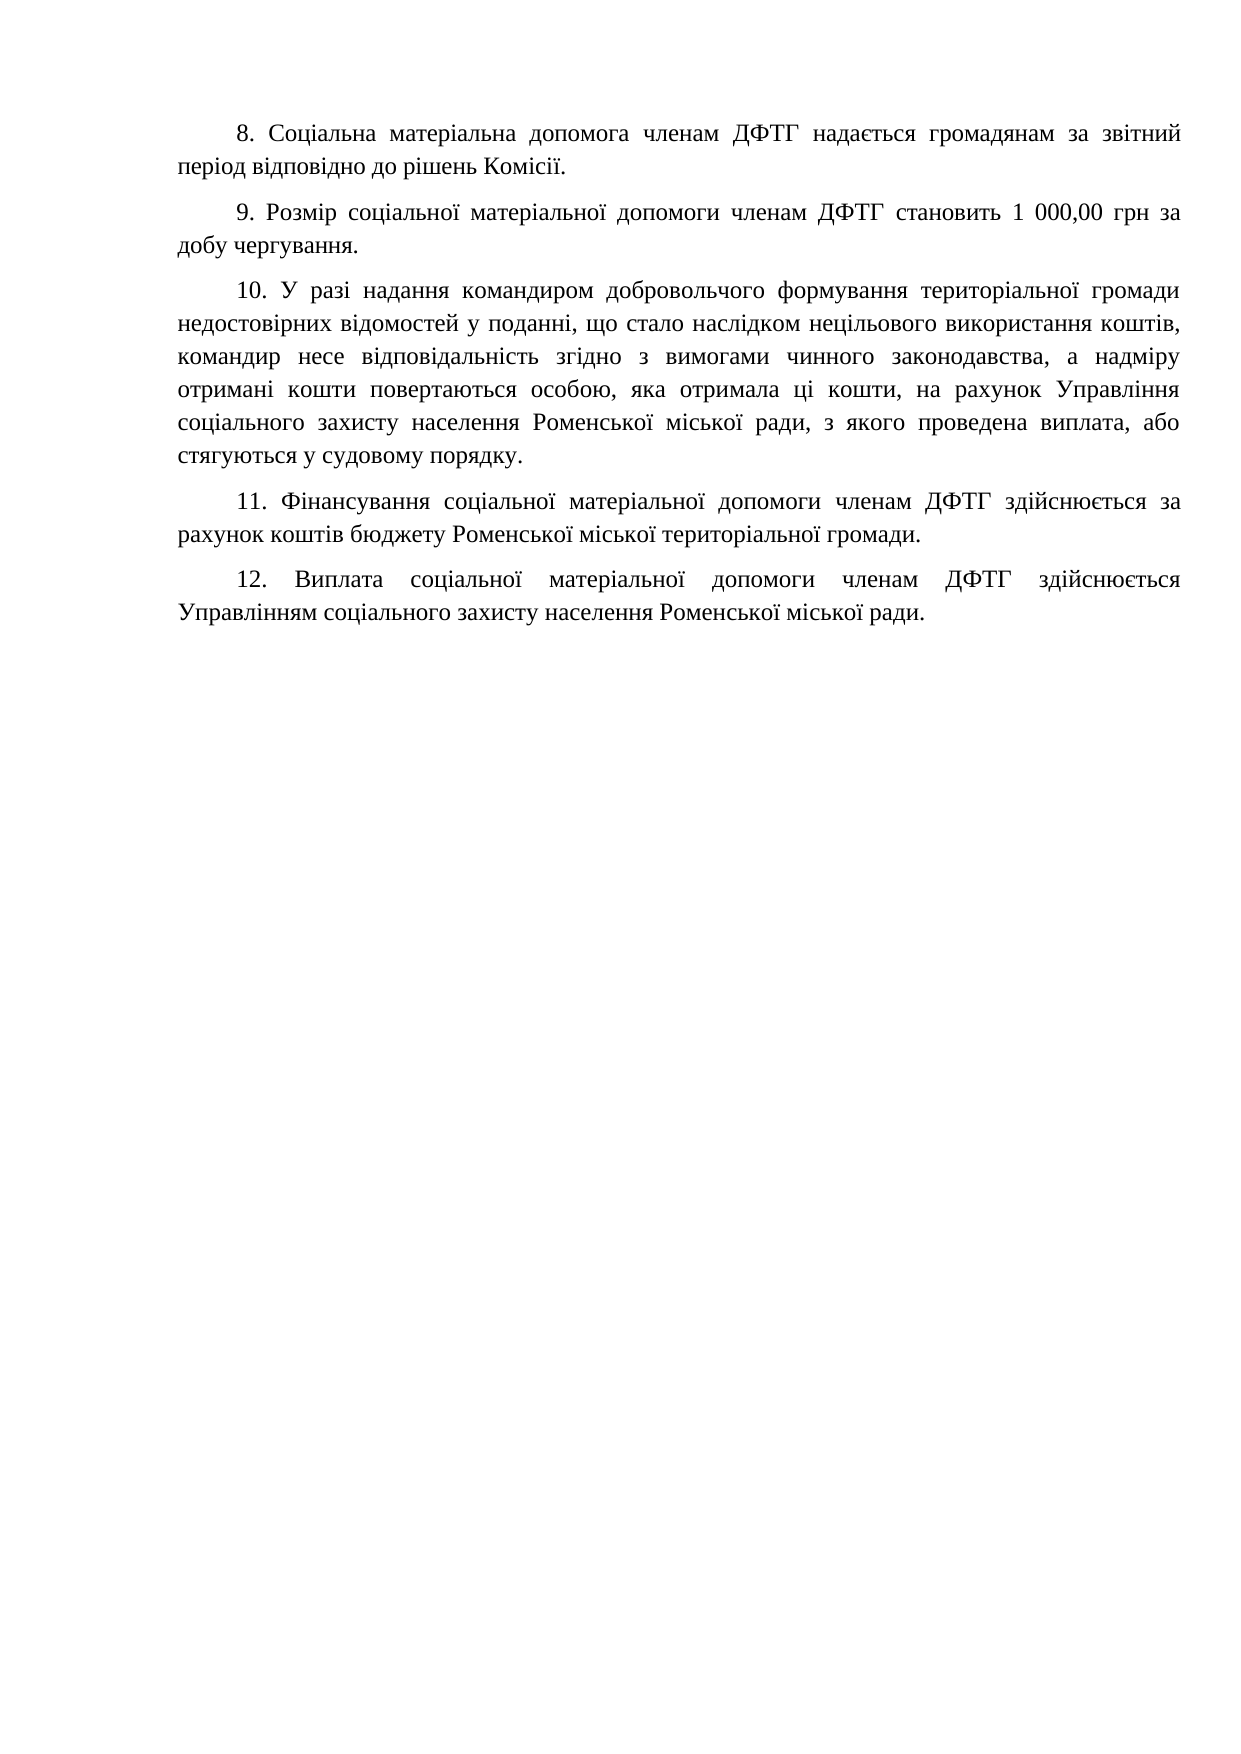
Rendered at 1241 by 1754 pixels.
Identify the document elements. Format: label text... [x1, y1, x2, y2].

text 10. У разі надання командиром добровольчого формування територіальної громади недостовірних відомостей у поданні, що стало наслідком нецільового використання коштів, командир несе відповідальність згідно з вимогами чинного законодавства, а надміру отримані кошти повертаються особою, яка отримала ці кошти, на рахунок Управління соціального захисту населення Роменської міської ради, з якого проведена виплата, або стягуються у судовому порядку. [177, 275, 1181, 469]
text 8. Соціальна матеріальна допомога членам ДФТГ надається громадянам за звітний період відповідно до рішень Комісії. [177, 118, 1181, 180]
text 12. Виплата соціальної матеріальної допомоги членам ДФТГ здійснюється Управлінням соціального захисту населення Роменської міської ради. [177, 564, 1181, 626]
text 9. Розмір соціальної матеріальної допомоги членам ДФТГ становить 1 000,00 грн за добу чергування. [177, 197, 1181, 258]
text 11. Фінансування соціальної матеріальної допомоги членам ДФТГ здійснюється за рахунок коштів бюджету Роменської міської територіальної громади. [177, 486, 1181, 548]
